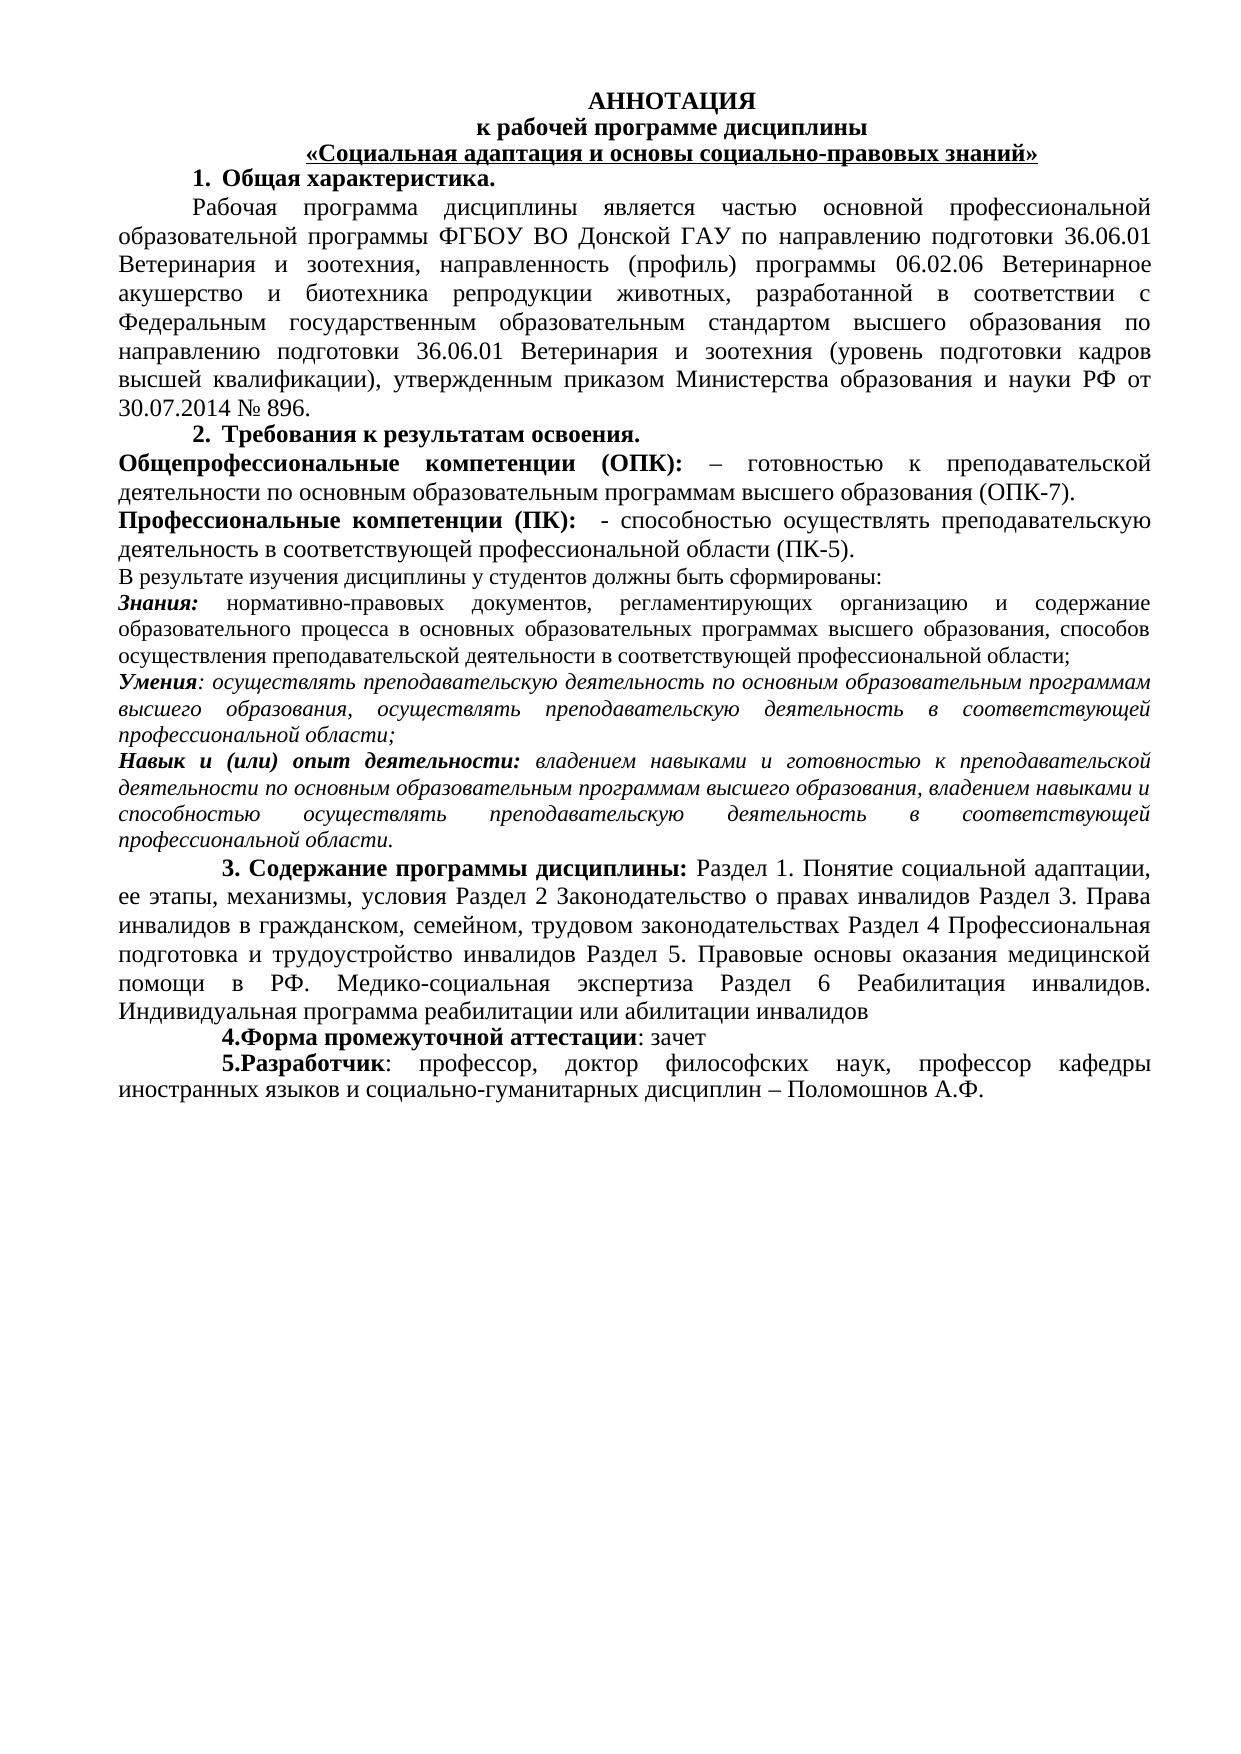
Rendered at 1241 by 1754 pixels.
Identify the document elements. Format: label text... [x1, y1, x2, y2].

text АННОТАЦИЯ [118, 89, 1152, 114]
text «Социальная адаптация и основы социально-правовых знаний» [118, 140, 1152, 166]
text Рабочая программа дисциплины является частью основной профессиональной образовательной программы ФГБОУ ВО Донской ГАУ по направлению подготовки 36.06.01 Ветеринария и зоотехния, направленность (профиль) программы 06.02.06 Ветеринарное акушерство и биотехника репродукции животных, разработанной в соответствии с Федеральным государственным образовательным стандартом высшего образования по направлению подготовки 36.06.01 Ветеринария и зоотехния (уровень подготовки кадров высшей квалификации), утвержденным приказом Министерства образования и науки РФ от 30.07.2014 № 896. [118, 192, 1152, 422]
list Требования к результатам освоения. [118, 422, 1152, 448]
text Знания: нормативно-правовых документов, регламентирующих организацию и содержание образовательного процесса в основных образовательных программах высшего образования, способов осуществления преподавательской деятельности в соответствующей профессиональной области; [118, 589, 1152, 668]
list Общая характеристика. [118, 166, 1152, 192]
list 3. Содержание программы дисциплины: Раздел 1. Понятие социальной адаптации, ее этапы, механизмы, условия Раздел 2 Законодательство о правах инвалидов Раздел 3. Права инвалидов в гражданском, семейном, трудовом законодательствах Раздел 4 Профессиональная подготовка и трудоустройство инвалидов Раздел 5. Правовые основы оказания медицинской помощи в РФ. Медико-социальная экспертиза Раздел 6 Реабилитация инвалидов. Индивидуальная программа реабилитации или абилитации инвалидов [118, 853, 1152, 1025]
list Навык и (или) опыт деятельности: владением навыками и готовностью к преподавательской деятельности по основным образовательным программам высшего образования, владением навыками и способностью осуществлять преподавательскую деятельность в соответствующей профессиональной области. [118, 747, 1152, 853]
list Умения: осуществлять преподавательскую деятельность по основным образовательным программам высшего образования, осуществлять преподавательскую деятельность в соответствующей профессиональной области; [118, 668, 1152, 747]
list 4.Форма промежуточной аттестации: зачет [118, 1025, 1152, 1051]
list 5.Разработчик: профессор, доктор философских наук, профессор кафедры иностранных языков и социально-гуманитарных дисциплин – Поломошнов А.Ф. [118, 1051, 1152, 1103]
text Профессиональные компетенции (ПК): - способностью осуществлять преподавательскую деятельность в соответствующей профессиональной области (ПК-5). [118, 505, 1152, 563]
list В результате изучения дисциплины у студентов должны быть сформированы: [118, 563, 1152, 589]
text к рабочей программе дисциплины [118, 114, 1152, 140]
text Общепрофессиональные компетенции (ОПК): – готовностью к преподавательской деятельности по основным образовательным программам высшего образования (ОПК-7). [118, 448, 1152, 505]
